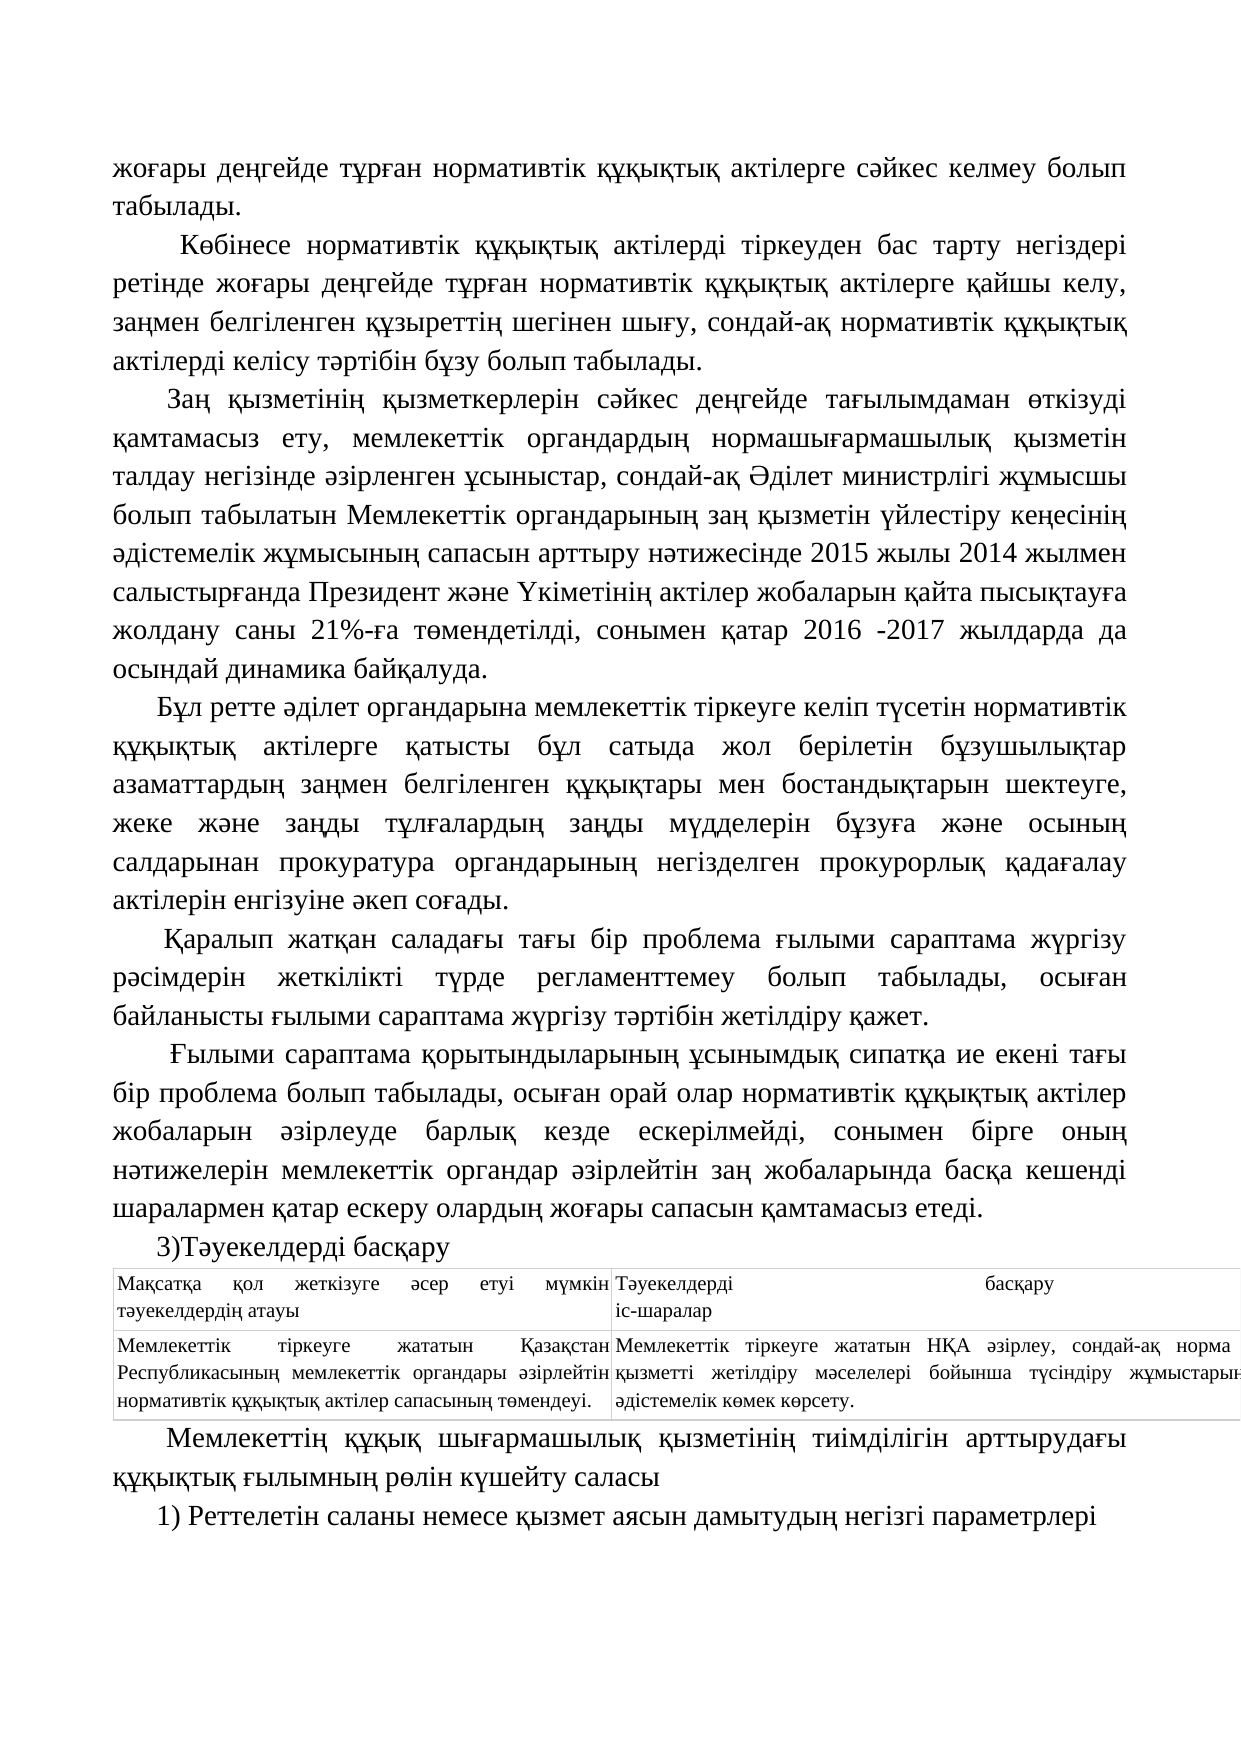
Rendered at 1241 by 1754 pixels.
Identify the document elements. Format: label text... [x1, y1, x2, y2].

table_cell Мемлекеттік тіркеуге жататын Қазақстан Республикасының мемлекеттік органдары әзірлейтін нормативтік құқықтық актілер сапасының төмендеуі. [114, 1331, 611, 1419]
text Көбінесе нормативтік құқықтық актілерді тіркеуден бас тарту негіздері ретінде жоғары деңгейде тұрған нормативтік құқықтық актілерге қайшы келу, заңмен белгіленген құзыреттің шегінен шығу, сондай-ақ нормативтік құқықтық актілерді келісу тәртібін бұзу болып табылады. [112, 227, 1128, 376]
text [112, 150, 1128, 222]
table_header Тәуекелдерді басқару жөніндегі іс-шаралар [612, 1269, 1240, 1330]
text Бұл ретте әділет органдарына мемлекеттік тіркеуге келіп түсетін нормативтік құқықтық актілерге қатысты бұл сатыда жол берілетін бұзушылықтар азаматтардың заңмен белгіленген құқықтары мен бостандықтарын шектеуге, жеке және заңды тұлғалардың заңды мүдделерін бұзуға және осының салдарынан прокуратура органдарының негізделген прокурорлық қадағалау актілерін енгізуіне әкеп соғады. [112, 689, 1128, 916]
text 3)Тәуекелдерді басқару [112, 1229, 1128, 1263]
text Қаралып жатқан саладағы тағы бір проблема ғылыми сараптама жүргізу рәсімдерін жеткілікті түрде регламенттемеу болып табылады, осыған байланысты ғылыми сараптама жүргізу тәртібін жетілдіру қажет. [112, 921, 1128, 1031]
text Ғылыми сараптама қорытындыларының ұсынымдық сипатқа ие екені тағы бір проблема болып табылады, осыған орай олар нормативтік құқықтық актілер жобаларын әзірлеуде барлық кезде ескерілмейді, сонымен бірге оның нәтижелерін мемлекеттік органдар әзірлейтін заң жобаларында басқа кешенді шаралармен қатар ескеру олардың жоғары сапасын қамтамасыз етеді. [112, 1036, 1128, 1224]
table_header Мақсатқа қол жеткізуге әсер етуі мүмкін тәуекелдердің атауы [114, 1269, 611, 1330]
text Заң қызметінің қызметкерлерін сәйкес деңгейде тағылымдаман өткізуді қамтамасыз ету, мемлекеттік органдардың нормашығармашылық қызметін талдау негізінде әзірленген ұсыныстар, сондай-ақ Әділет министрлігі жұмысшы болып табылатын Мемлекеттік органдарының заң қызметін үйлестіру кеңесінің әдістемелік жұмысының сапасын арттыру нәтижесінде 2015 жылы 2014 жылмен салыстырғанда Президент және Үкіметінің актілер жобаларын қайта пысықтауға жолдану саны 21%-ға төмендетілді, сонымен қатар 2016 -2017 жылдарда да осындай динамика байқалуда. [112, 381, 1128, 684]
text Мемлекеттің құқық шығармашылық қызметінің тиімділігін арттырудағы құқықтық ғылымның рөлін күшейту саласы [112, 1421, 1128, 1493]
text 1) Реттелетін саланы немесе қызмет аясын дамытудың негізгі параметрлері [112, 1498, 1128, 1531]
table_cell Мемлекеттік тіркеуге жататын НҚА әзірлеу, сондай-ақ норма шығармашылық қызметті жетілдіру мәселелері бойынша түсіндіру жұмыстарын жүргізу және әдістемелік көмек көрсету. [612, 1331, 1240, 1419]
